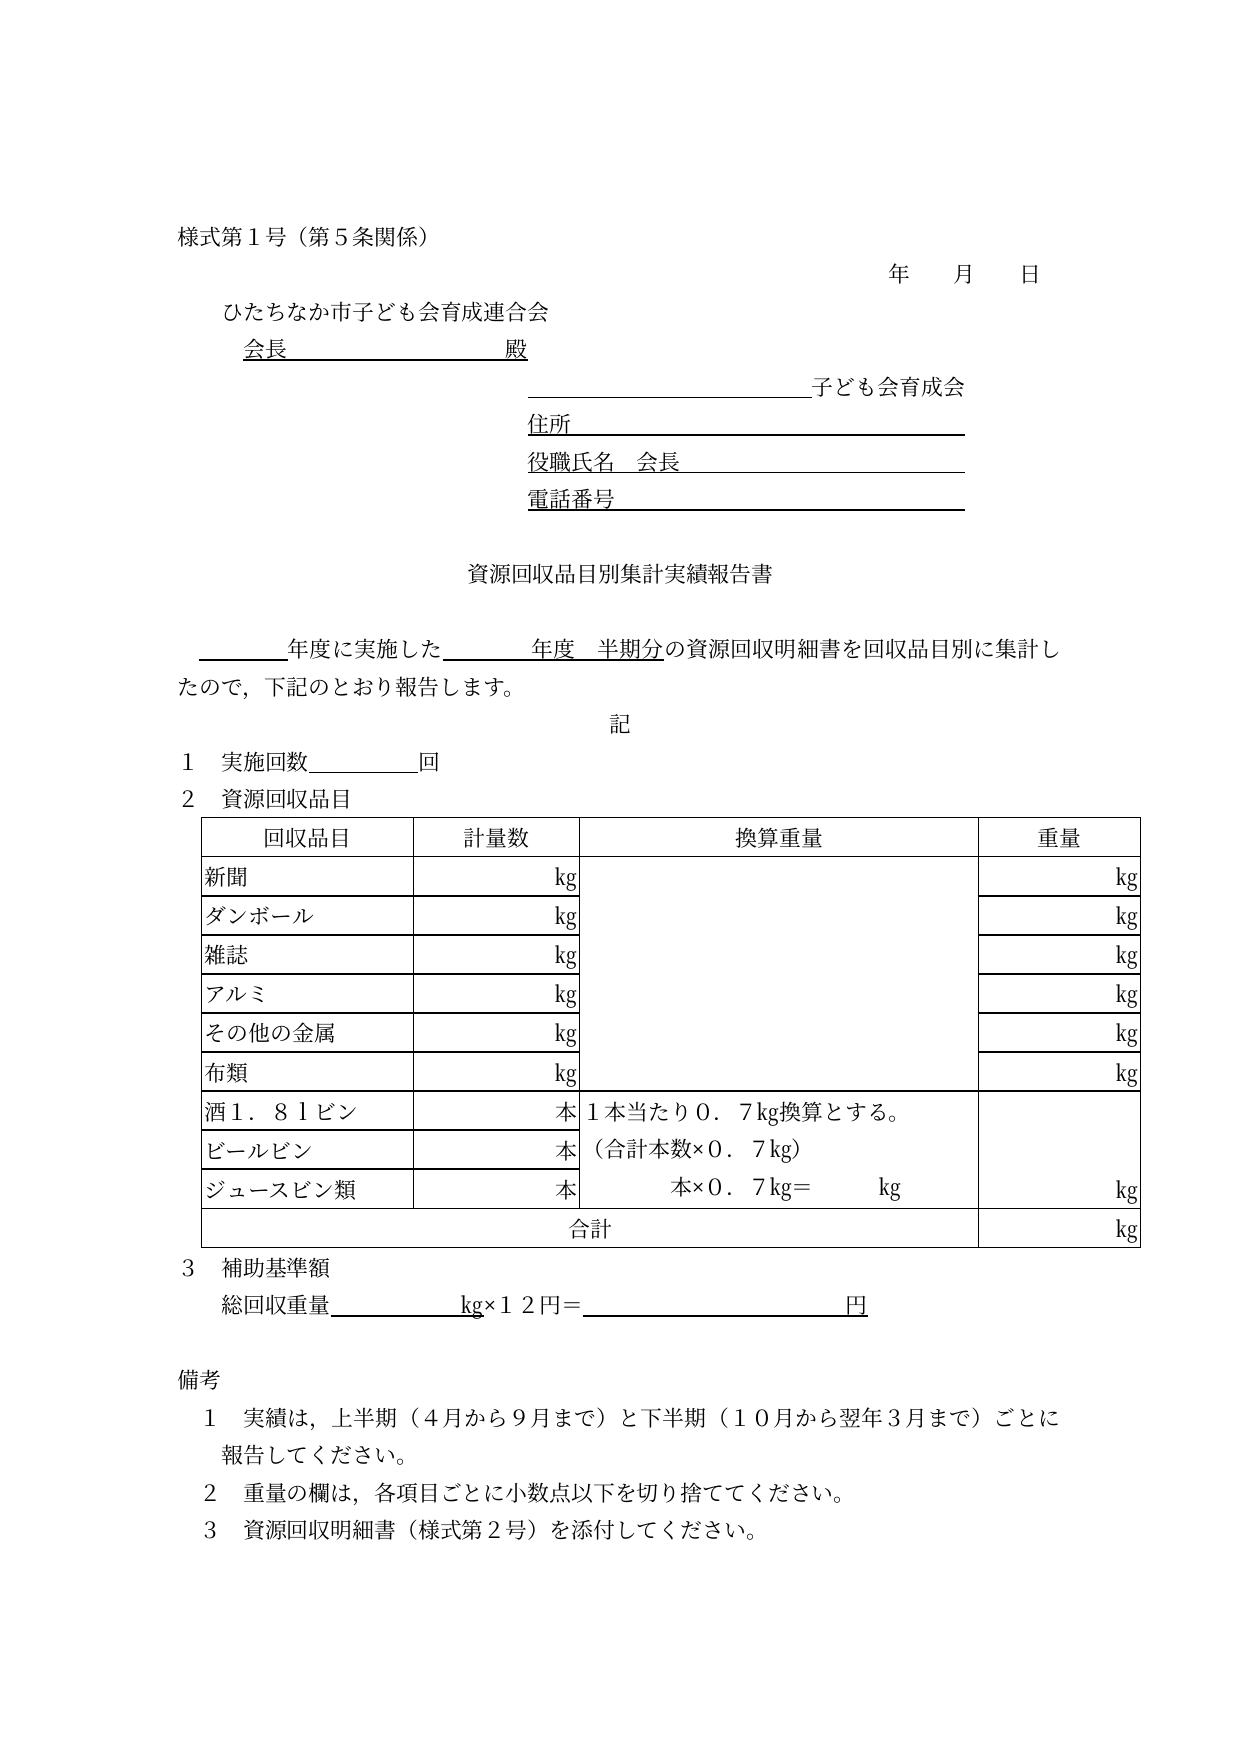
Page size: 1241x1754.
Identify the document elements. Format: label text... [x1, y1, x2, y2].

text １ 実績は，上半期（４月から９月まで）と下半期（１０月から翌年３月まで）ごとに報告してください。 [199, 1398, 1063, 1473]
table_cell アルミ [202, 975, 413, 1012]
table_cell ダンボール [202, 897, 413, 934]
table_cell ㎏ [979, 897, 1140, 934]
text １ 実施回数 回 [177, 742, 1063, 779]
text 電話番号 [177, 479, 1063, 517]
table_header 換算重量 [580, 818, 978, 856]
table_cell １本当たり０．７㎏換算とする。 （合計本数×０．７㎏） 本×０．７㎏＝ ㎏ [580, 1092, 978, 1207]
table_cell その他の金属 [202, 1014, 413, 1051]
text ３ 補助基準額 [177, 1248, 1063, 1286]
text 年度に実施した 年度 半期分の資源回収明細書を回収品目別に集計したので，下記のとおり報告します。 [177, 629, 1063, 704]
table_cell 布類 [202, 1053, 413, 1090]
text ひたちなか市子ども会育成連合会 [177, 292, 1063, 329]
text 会長 殿 [177, 329, 1063, 367]
table_header 計量数 [414, 818, 579, 856]
table_cell 合計 [202, 1209, 978, 1246]
table_cell 雑誌 [202, 936, 413, 973]
table_cell ㎏ [414, 1053, 579, 1090]
text 住所 [177, 404, 1063, 442]
table_cell ㎏ [979, 1092, 1140, 1207]
text 子ども会育成会 [177, 367, 1063, 404]
text ２ 重量の欄は，各項目ごとに小数点以下を切り捨ててください。 [199, 1473, 1063, 1511]
text 役職氏名 会長 [177, 442, 1063, 479]
table_cell 本 [414, 1092, 579, 1129]
table_cell ジュースビン類 [202, 1170, 413, 1207]
table_cell ㎏ [979, 975, 1140, 1012]
table_cell ㎏ [414, 975, 579, 1012]
table_cell ㎏ [979, 857, 1140, 895]
table_cell 新聞 [202, 857, 413, 895]
table_cell ㎏ [414, 936, 579, 973]
table_cell 酒１．８ｌビン [202, 1092, 413, 1129]
table_cell ビールビン [202, 1131, 413, 1168]
table_cell ㎏ [414, 1014, 579, 1051]
text 記 [177, 704, 1063, 742]
table_cell ㎏ [979, 936, 1140, 973]
table_cell ㎏ [979, 1209, 1140, 1246]
table_cell ㎏ [979, 1014, 1140, 1051]
text 年 月 日 [177, 254, 1041, 292]
table_header 重量 [979, 818, 1140, 856]
table_cell ㎏ [979, 1053, 1140, 1090]
table_cell [580, 857, 978, 1090]
table_cell 本 [414, 1131, 579, 1168]
table_cell 本 [414, 1170, 579, 1207]
table_header 回収品目 [202, 818, 413, 856]
text ２ 資源回収品目 [177, 779, 1063, 817]
text 様式第１号（第５条関係） [177, 217, 1063, 254]
text ３ 資源回収明細書（様式第２号）を添付してください。 [199, 1511, 1063, 1548]
table_cell ㎏ [414, 897, 579, 934]
text 備考 [177, 1361, 1063, 1398]
text 総回収重量 ㎏×１２円＝ 円 [177, 1286, 1063, 1323]
table_cell ㎏ [414, 857, 579, 895]
text 資源回収品目別集計実績報告書 [177, 554, 1063, 592]
